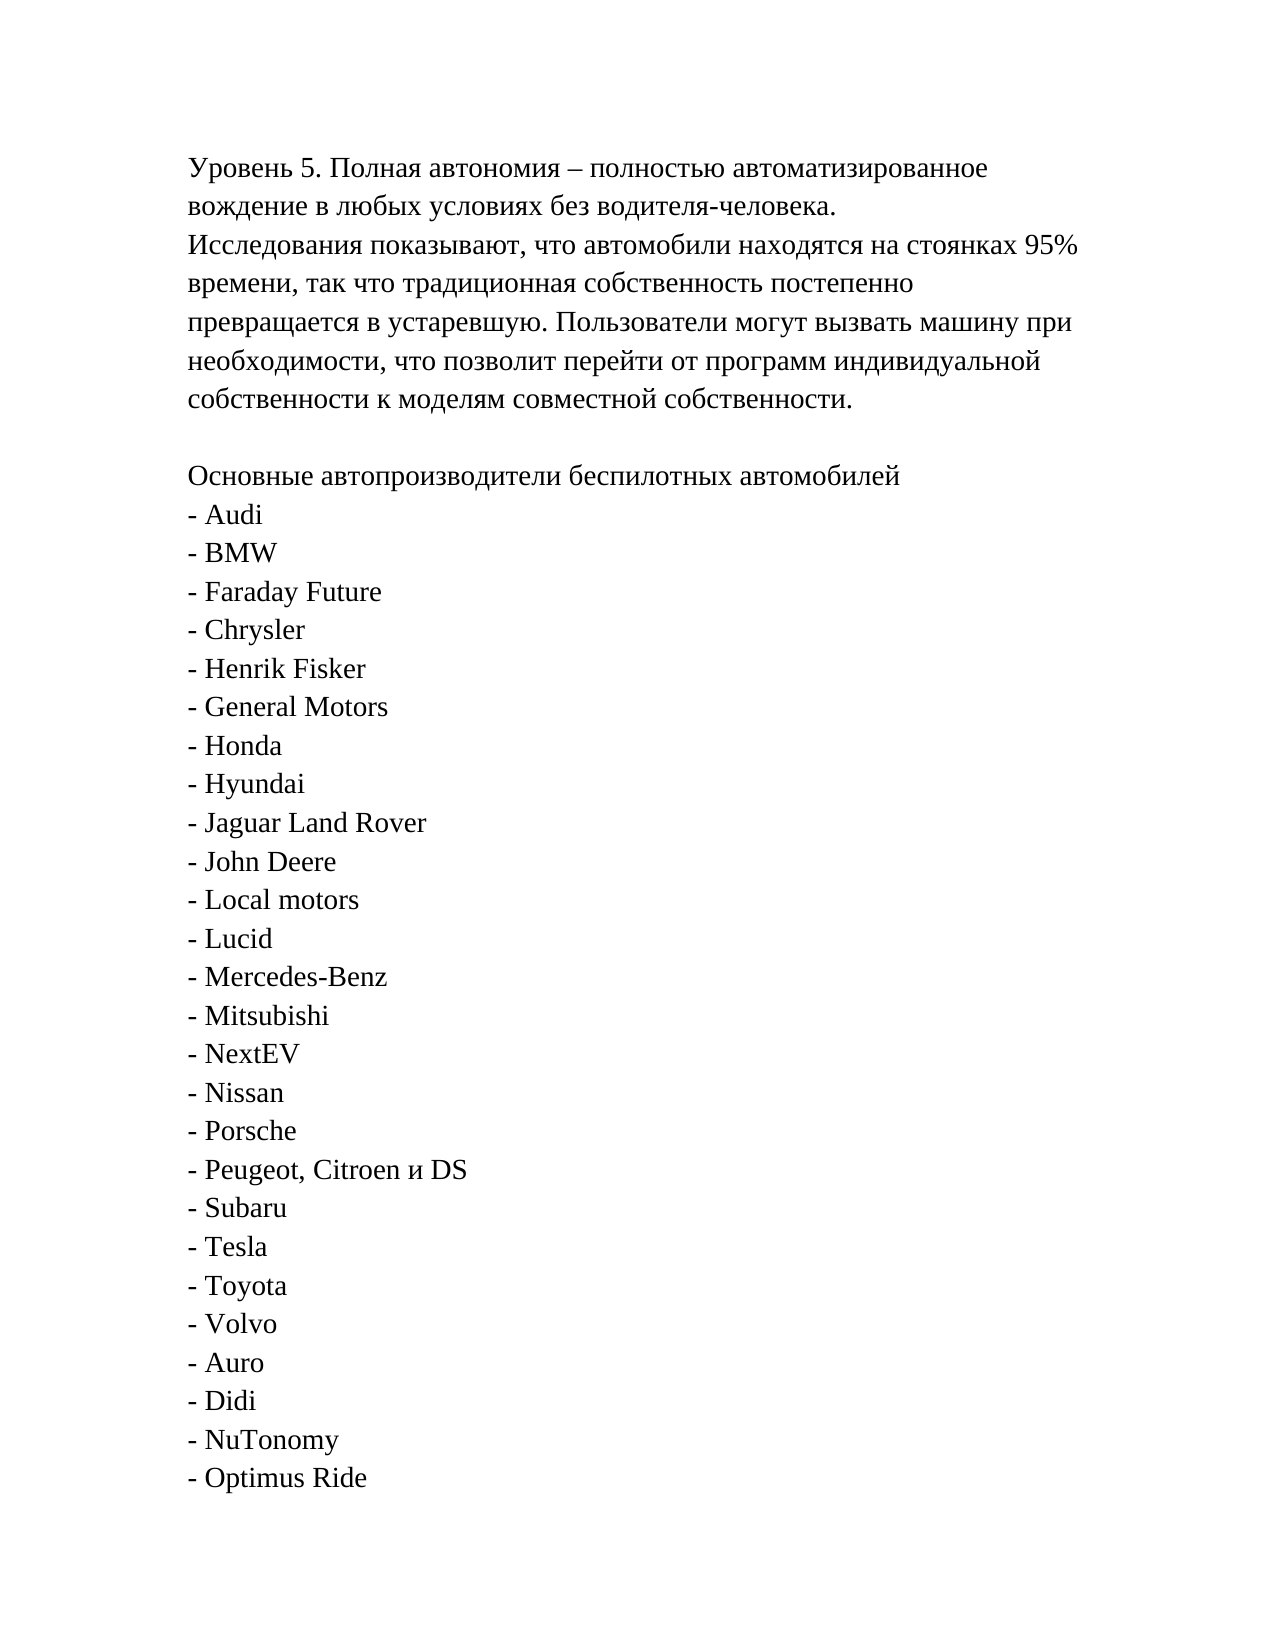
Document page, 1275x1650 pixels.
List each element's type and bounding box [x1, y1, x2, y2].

text [187, 150, 1087, 1494]
